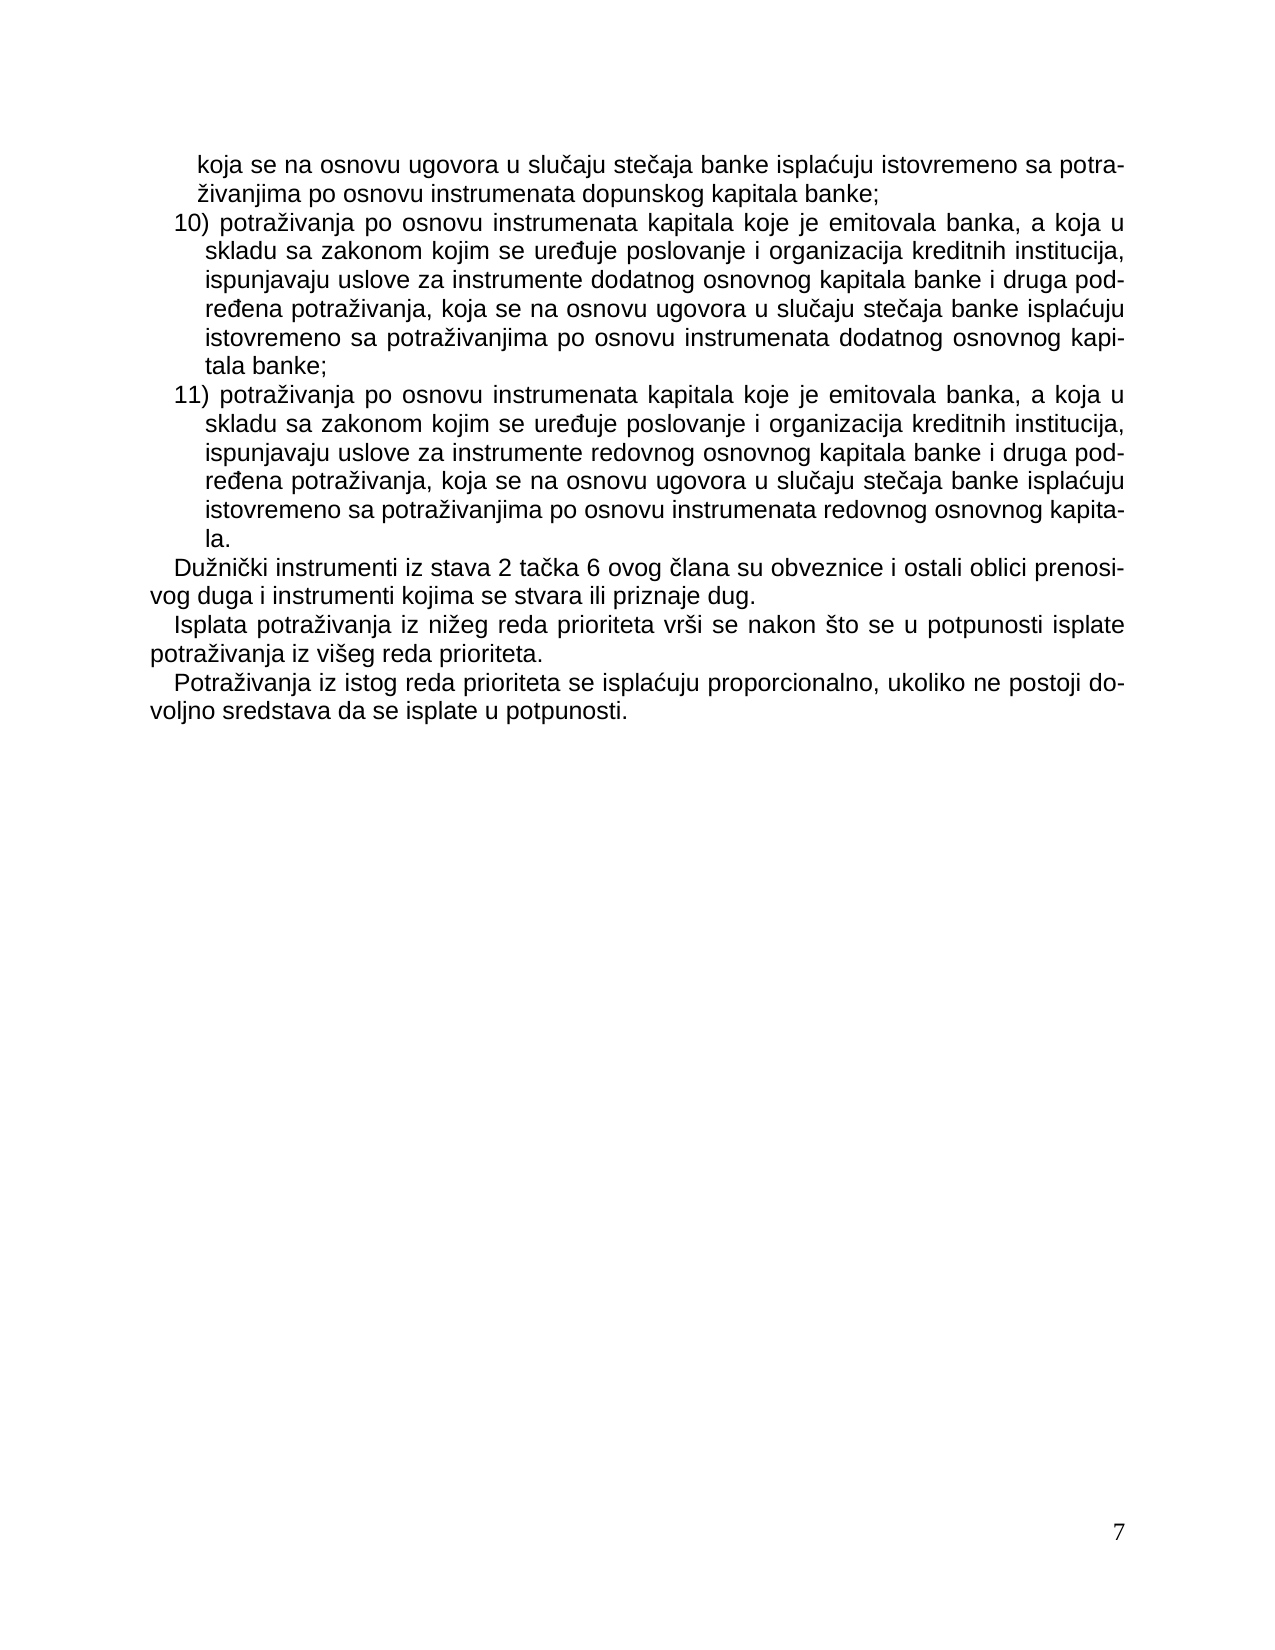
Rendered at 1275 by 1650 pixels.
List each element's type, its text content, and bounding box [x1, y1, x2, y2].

text 10) potraživanja po osnovu instrumenata kapitala koje je emitovala banka, a koja u skladu sa zakonom kojim se uređuje poslovanje i organizacija kreditnih institucija, ispunjavaju uslove za instrumente dodatnog osnovnog kapitala banke i druga podređena potraživanja, koja se na osnovu ugovora u slučaju stečaja banke isplaćuju istovremeno sa potraživanjima po osnovu instrumenata dodatnog osnovnog kapitala banke; [173, 207, 1125, 380]
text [173, 150, 1125, 207]
text Dužnički instrumenti iz stava 2 tačka 6 ovog člana su obveznice i ostali oblici prenosivog duga i instrumenti kojima se stvara ili priznaje dug. [150, 552, 1125, 610]
text Isplata potraživanja iz nižeg reda prioriteta vrši se nakon što se u potpunosti isplate potraživanja iz višeg reda prioriteta. [150, 610, 1125, 667]
text Potraživanja iz istog reda prioriteta se isplaćuju proporcionalno, ukoliko ne postoji dovoljno sredstava da se isplate u potpunosti. [150, 667, 1125, 725]
text 11) potraživanja po osnovu instrumenata kapitala koje je emitovala banka, a koja u skladu sa zakonom kojim se uređuje poslovanje i organizacija kreditnih institucija, ispunjavaju uslove za instrumente redovnog osnovnog kapitala banke i druga podređena potraživanja, koja se na osnovu ugovora u slučaju stečaja banke isplaćuju istovremeno sa potraživanjima po osnovu instrumenata redovnog osnovnog kapitala. [173, 380, 1125, 552]
